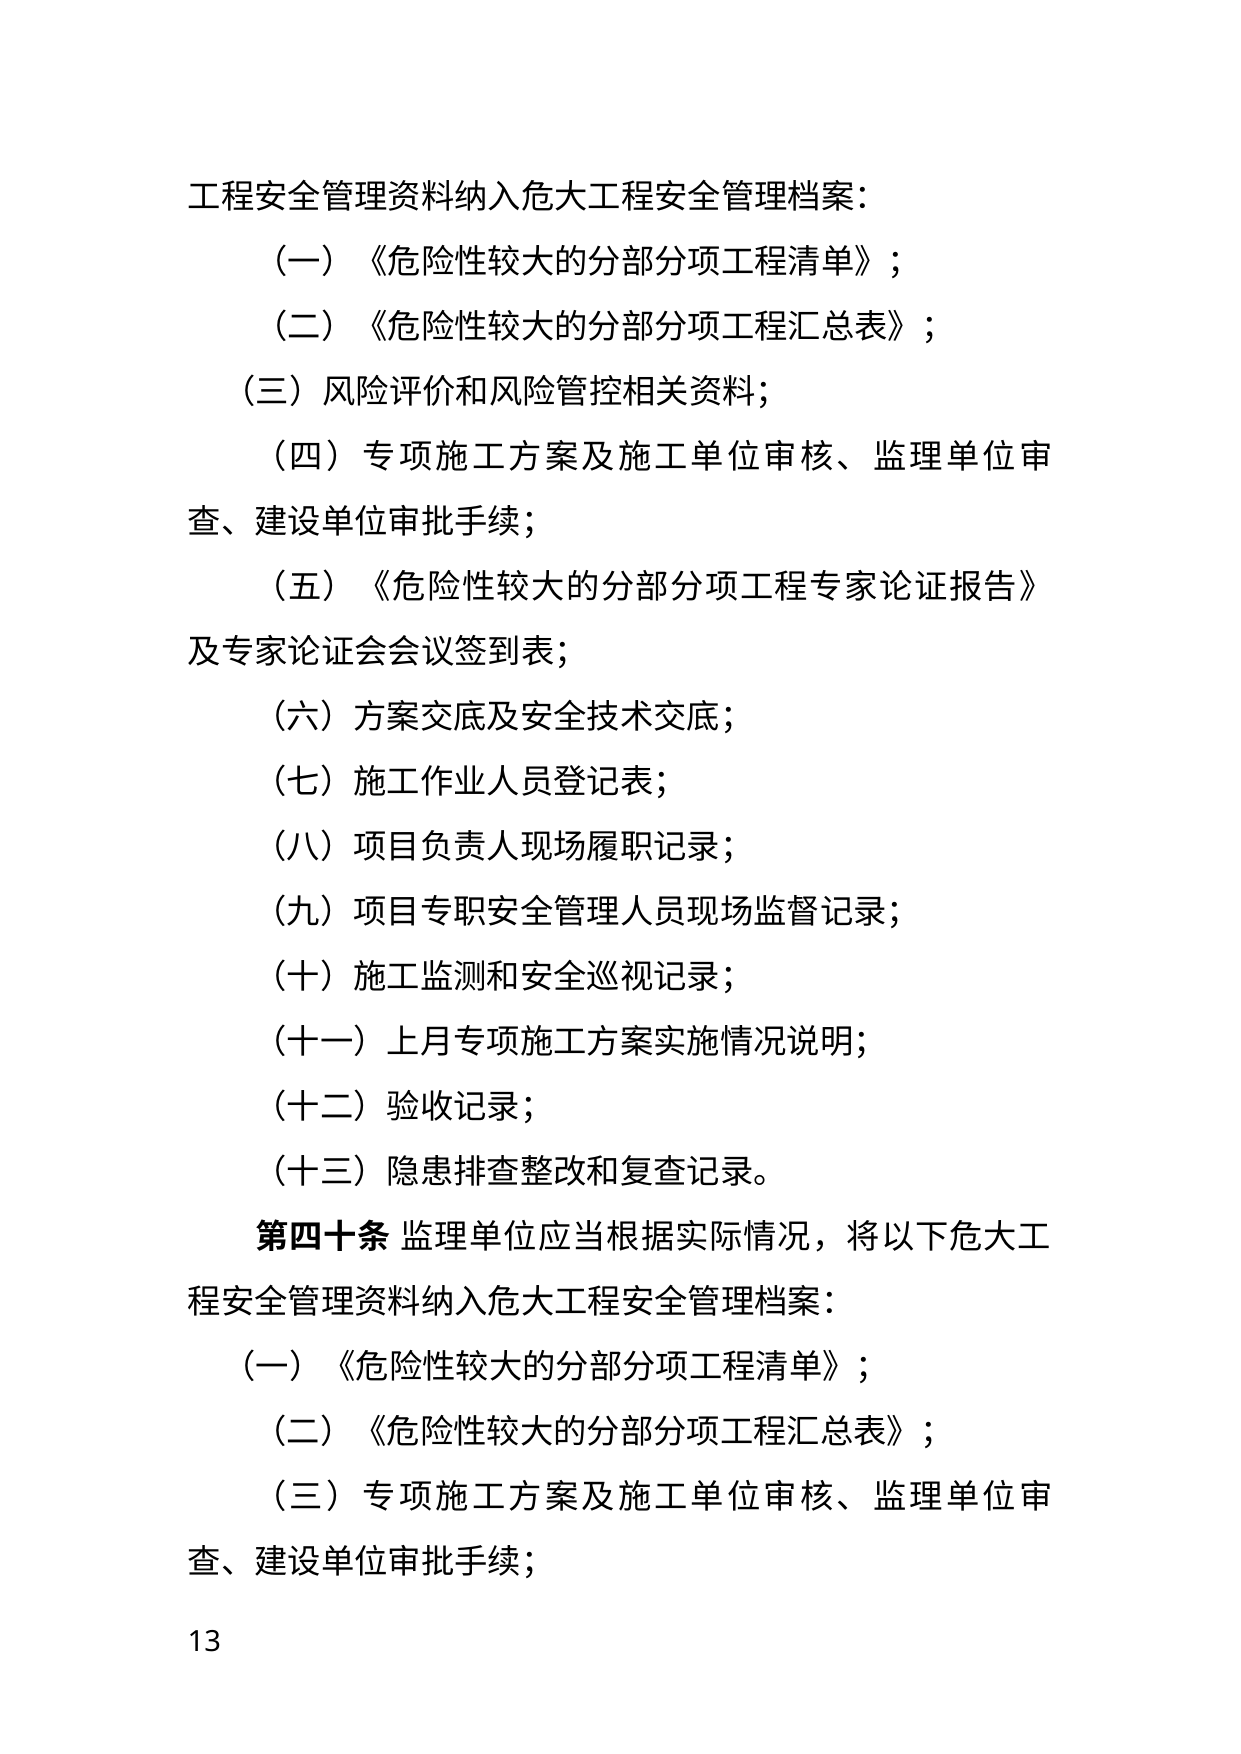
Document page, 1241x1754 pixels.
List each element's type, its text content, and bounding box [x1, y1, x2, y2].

text （七）施工作业人员登记表； [187, 747, 1053, 812]
text （十一）上月专项施工方案实施情况说明； [187, 1007, 1053, 1072]
text （五）《危险性较大的分部分项工程专家论证报告》及专家论证会会议签到表； [187, 552, 1053, 682]
text （九）项目专职安全管理人员现场监督记录； [187, 877, 1053, 942]
text （十三）隐患排查整改和复查记录。 [187, 1137, 1053, 1202]
list （二）《危险性较大的分部分项工程汇总表》； [187, 292, 1053, 357]
text 第四十条 监理单位应当根据实际情况，将以下危大工程安全管理资料纳入危大工程安全管理档案： （一）《危险性较大的分部分项工程清单》； [187, 1202, 1053, 1397]
text （四）专项施工方案及施工单位审核、监理单位审查、建设单位审批手续； [187, 422, 1053, 552]
text （三）专项施工方案及施工单位审核、监理单位审查、建设单位审批手续； [187, 1462, 1053, 1592]
list （三）风险评价和风险管控相关资料； [187, 357, 1053, 422]
text （八）项目负责人现场履职记录； [187, 812, 1053, 877]
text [187, 162, 1053, 292]
text （二）《危险性较大的分部分项工程汇总表》； [187, 1397, 1053, 1462]
text （六）方案交底及安全技术交底； [187, 682, 1053, 747]
text （十）施工监测和安全巡视记录； [187, 942, 1053, 1007]
text （十二）验收记录； [187, 1072, 1053, 1137]
